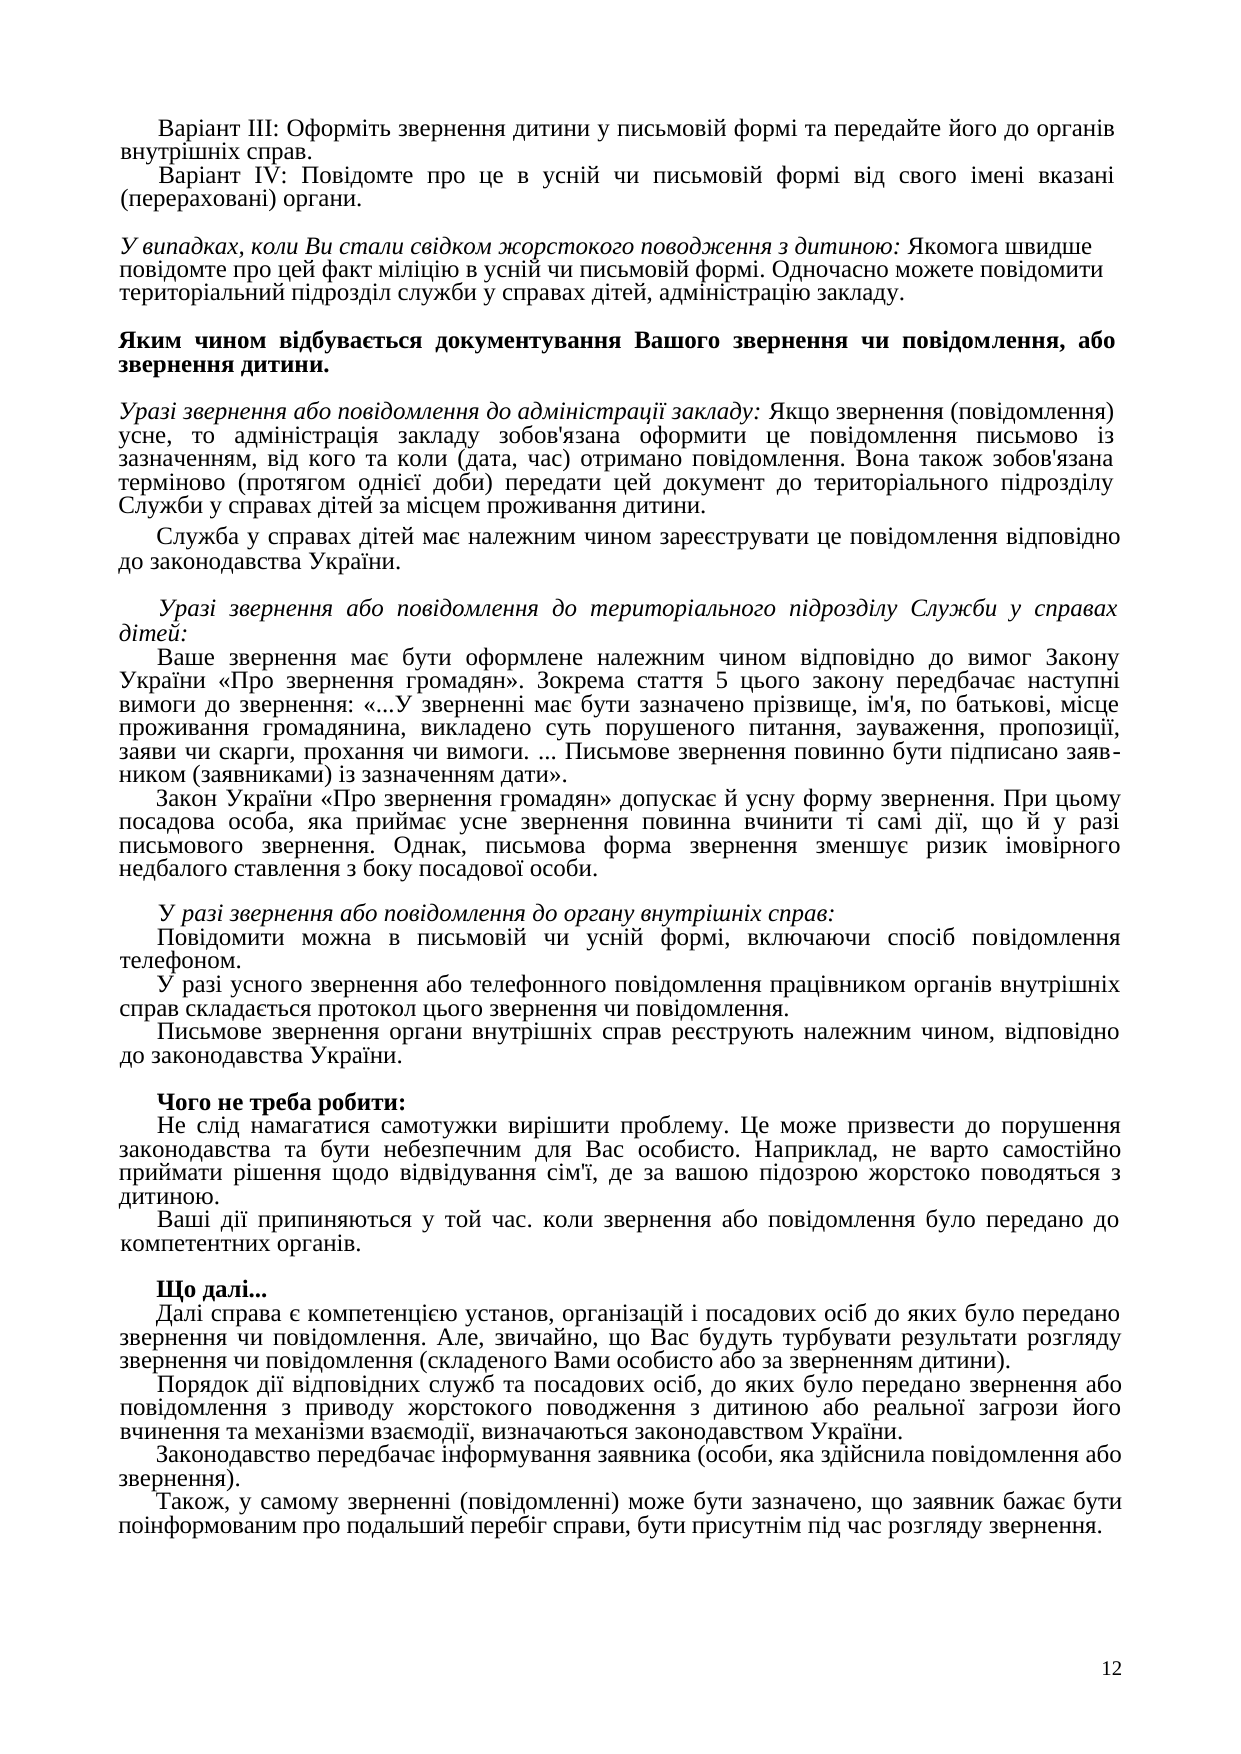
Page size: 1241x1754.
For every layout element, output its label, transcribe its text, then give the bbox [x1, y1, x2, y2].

text Порядок дії відповідних служб та посадових осіб, до яких було передано звернення або повідомлення з приводу жорстокого поводження з дитиною або реальної загрози його вчинення та механізми взаємодії, визначаються законодавством України. [119, 1373, 1122, 1444]
text Уразі звернення або повідомлення до адміністрації закладу: Якщо звернення (повідомлення) усне, то адміністрація закладу зобов'язана оформити це повідомлення письмово із зазначенням, від кого та коли (дата, час) отримано повідомлення. Вона також зобов'язана терміново (протягом однієї доби) передати цей документ до територіального підрозділу Служби у справах дітей за місцем проживання дитини. [118, 401, 1114, 519]
text Також, у самому зверненні (повідомленні) може бути зазначено, що заявник бажає бути поінформованим про подальший перебіг справи, бути присутнім під час розгляду звернення. [118, 1491, 1122, 1538]
text У разі усного звернення або телефонного повідомлення працівником органів внутрішніх справ складається протокол цього звернення чи повідомлення. [119, 974, 1121, 1021]
text Письмове звернення органи внутрішніх справ реєструють належним чином, відповідно до законодавства України. [119, 1021, 1120, 1068]
text Служба у справах дітей має належним чином зареєструвати це повідомлення відповідно до законодавства України. [118, 525, 1121, 574]
text Варіант IV: Повідомте про це в усній чи письмовій формі від свого імені вказані (перераховані) органи. [120, 165, 1116, 211]
text Уразі звернення або повідомлення до територіального підрозділу Служби у справах дітей: [119, 596, 1121, 646]
text Яким чином відбувається документування Вашого звернення чи повідомлення, або звернення дитини. [118, 330, 1116, 377]
text Ваше звернення має бути оформлене належним чином відповідно до вимог Закону України «Про звернення громадян». Зокрема стаття 5 цього закону передбачає наступні вимоги до звернення: «...У зверненні має бути зазначено прізвище, ім'я, по батькові, місце проживання громадянина, викладено суть порушеного питання, зауваження, пропозиції, заяви чи скарги, прохання чи вимоги. ... Письмове звернення повинно бути підписано заявником (заявниками) із зазначенням дати». [119, 646, 1121, 787]
text Закон України «Про звернення громадян» допускає й усну форму звернення. При цьому посадова особа, яка приймає усне звернення повинна вчинити ті самі дії, що й у разі письмового звернення. Однак, письмова форма звернення зменшує ризик імовірного недбалого ставлення з боку посадової особи. [119, 787, 1121, 882]
text У разі звернення або повідомлення до органу внутрішніх справ: [158, 903, 1122, 927]
text Законодавство передбачає інформування заявника (особи, яка здійснила повідомлення або звернення). [118, 1444, 1122, 1491]
text Ваші дії припиняються у той час. коли звернення або повідомлення було передано до компетентних органів. [120, 1209, 1121, 1256]
text Чого не треба робити: [157, 1091, 1122, 1115]
text Не слід намагатися самотужки вирішити проблему. Це може призвести до порушення законодавства та бути небезпечним для Вас особисто. Наприклад, не варто самостійно приймати рішення щодо відвідування сім'ї, де за вашою підозрою жорстоко поводяться з дитиною. [119, 1115, 1122, 1209]
text У випадках, коли Ви стали свідком жорстокого поводження з дитиною: Якомога швидше повідомте про цей факт міліцію в усній чи письмовій формі. Одночасно можете повідомити територіальний підрозділ служби у справах дітей, адміністрацію закладу. [119, 236, 1122, 305]
text Далі справа є компетенцією установ, організацій і посадових осіб до яких було передано звернення чи повідомлення. Але, звичайно, що Вас будуть турбувати результати розгляду звернення чи повідомлення (складеного Вами особисто або за зверненням дитини). [119, 1303, 1122, 1373]
text Повідомити можна в письмовій чи усній формі, включаючи спосіб повідомлення телефоном. [119, 927, 1121, 974]
text Варіант III: Оформіть звернення дитини у письмовій формі та передайте його до органів внутрішніх справ. [120, 118, 1117, 164]
text Що далі... [156, 1279, 1122, 1303]
